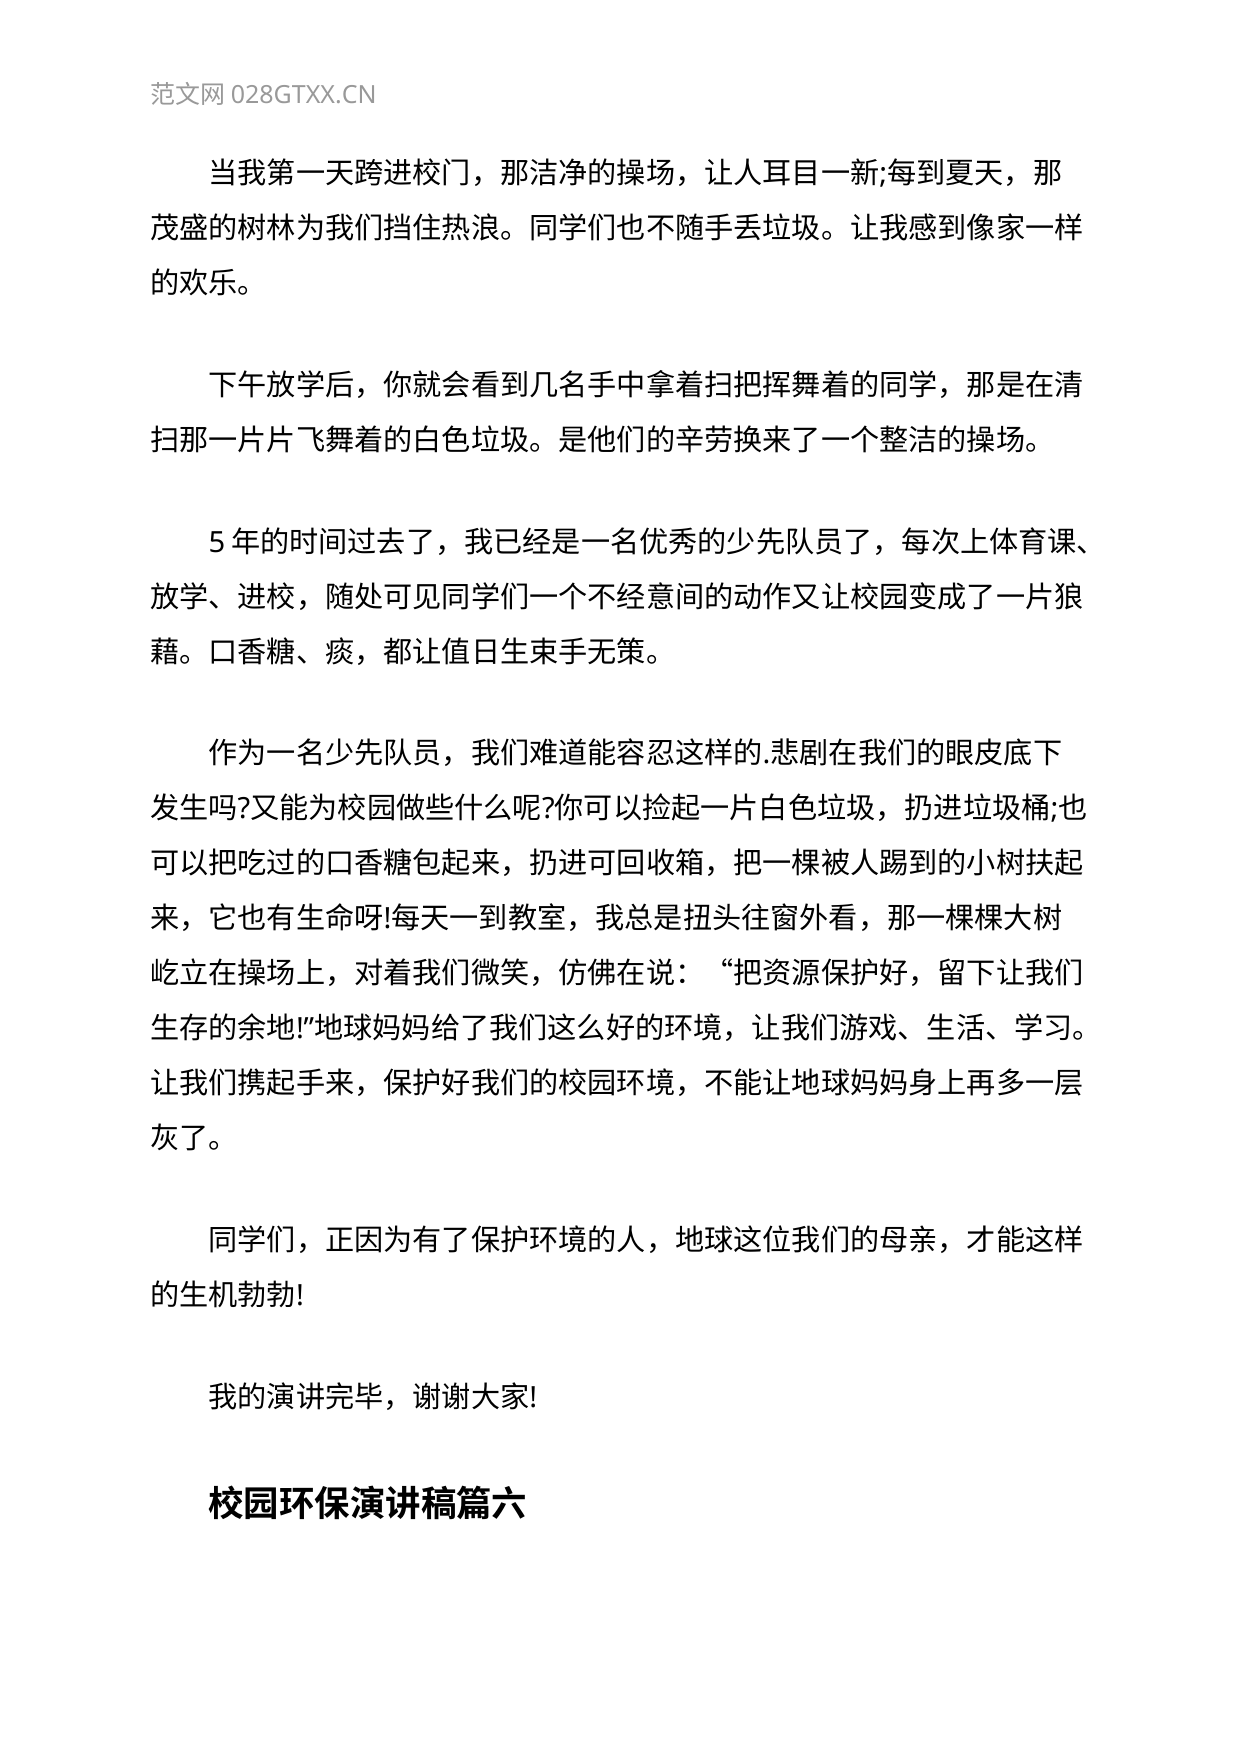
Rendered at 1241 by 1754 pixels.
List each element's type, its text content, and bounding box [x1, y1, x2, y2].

text 作为一名少先队员，我们难道能容忍这样的.悲剧在我们的眼皮底下发生吗?又能为校园做些什么呢?你可以捡起一片白色垃圾，扔进垃圾桶;也可以把吃过的口香糖包起来，扔进可回收箱，把一棵被人踢到的小树扶起来，它也有生命呀!每天一到教室，我总是扭头往窗外看，那一棵棵大树屹立在操场上，对着我们微笑，仿佛在说：“把资源保护好，留下让我们生存的余地!”地球妈妈给了我们这么好的环境，让我们游戏、生活、学习。让我们携起手来，保护好我们的校园环境，不能让地球妈妈身上再多一层灰了。 [150, 730, 1090, 1157]
text 我的演讲完毕，谢谢大家! [150, 1373, 1090, 1416]
text 下午放学后，你就会看到几名手中拿着扫把挥舞着的同学，那是在清扫那一片片飞舞着的白色垃圾。是他们的辛劳换来了一个整洁的操场。 [150, 362, 1090, 459]
text 同学们，正因为有了保护环境的人，地球这位我们的母亲，才能这样的生机勃勃! [150, 1216, 1090, 1314]
text 当我第一天跨进校门，那洁净的操场，让人耳目一新;每到夏天，那茂盛的树林为我们挡住热浪。同学们也不随手丢垃圾。让我感到像家一样的欢乐。 [150, 150, 1090, 302]
text 校园环保演讲稿篇六 [150, 1475, 1090, 1527]
text 5年的时间过去了，我已经是一名优秀的少先队员了，每次上体育课、放学、进校，随处可见同学们一个不经意间的动作又让校园变成了一片狼藉。口香糖、痰，都让值日生束手无策。 [150, 518, 1090, 671]
